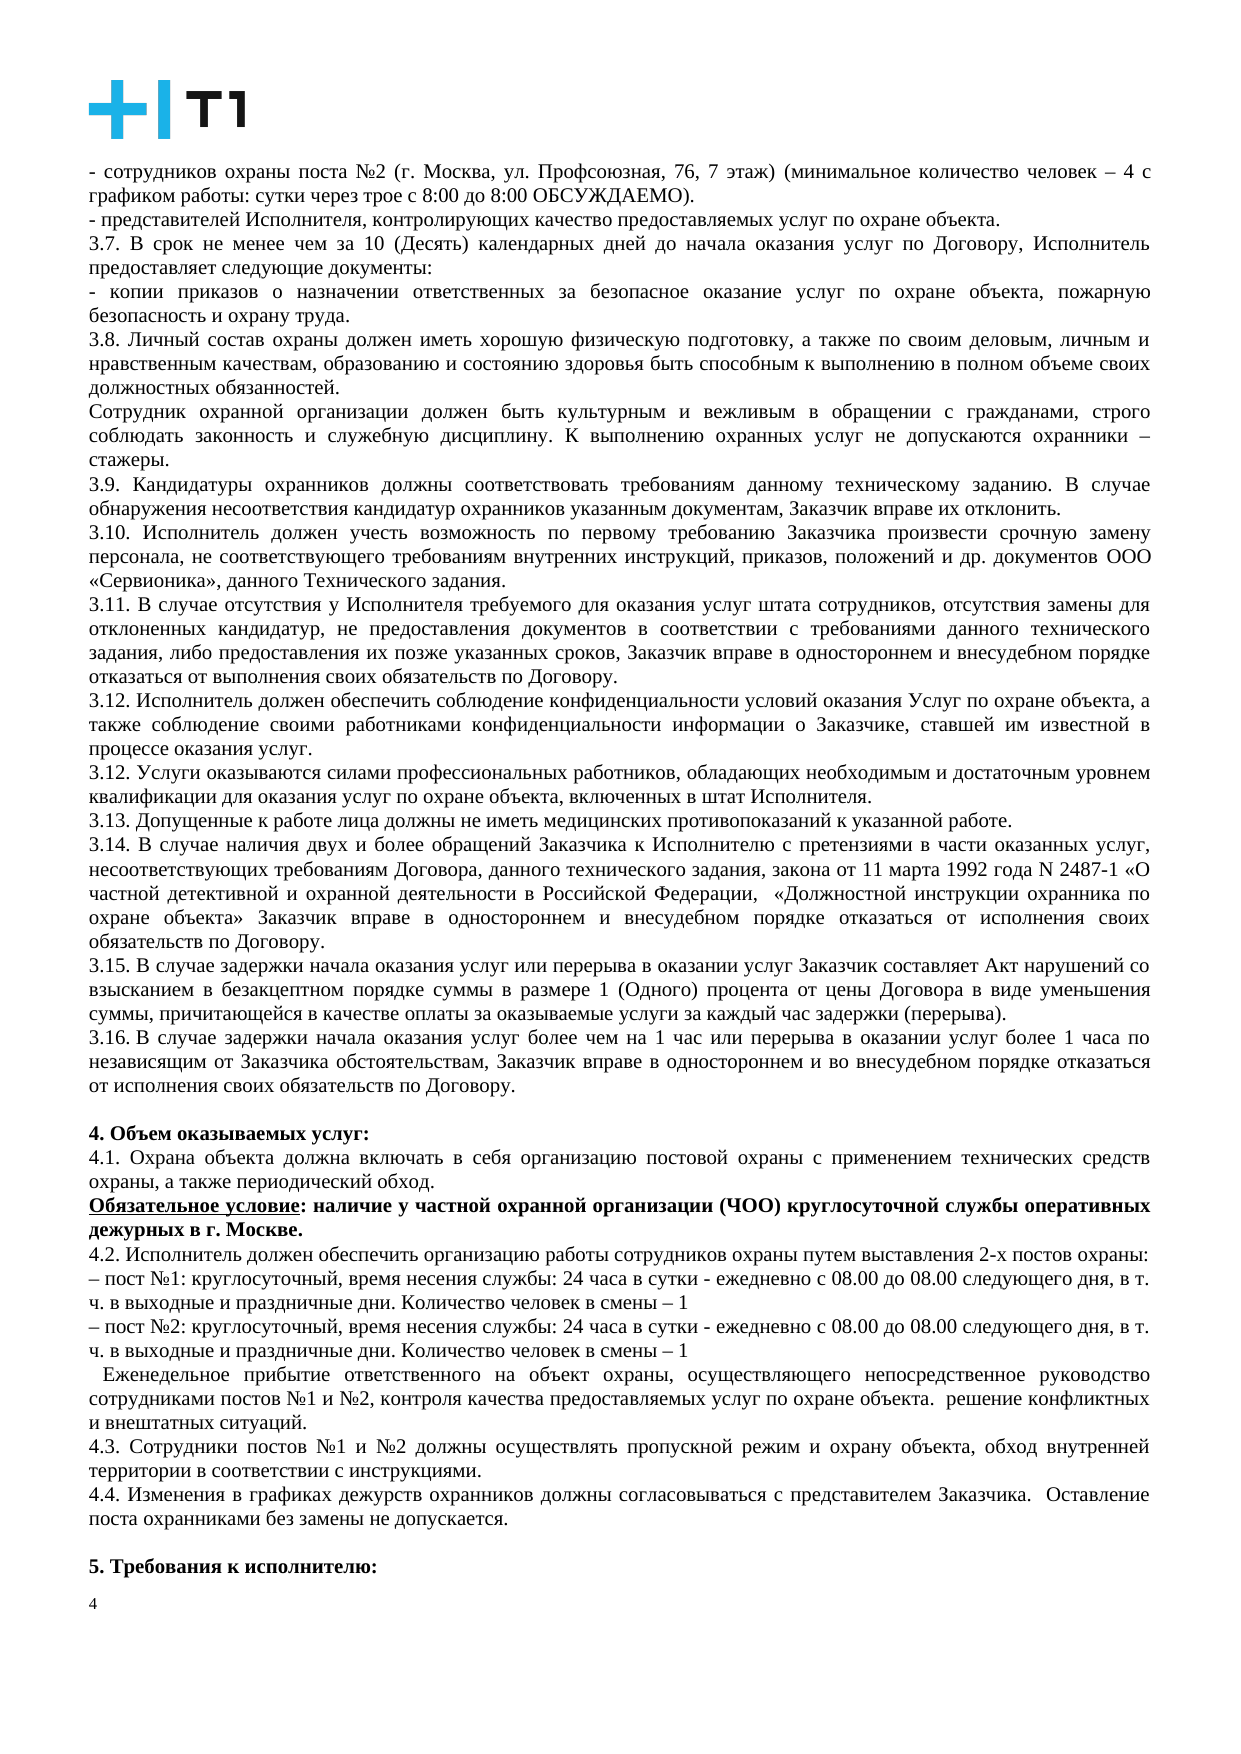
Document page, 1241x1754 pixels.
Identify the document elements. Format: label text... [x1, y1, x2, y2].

text – пост №2: круглосуточный, время несения службы: 24 часа в сутки - ежедневно с 08.00 до 08.00 следующего дня, в т. ч. в выходные и праздничные дни. Количество человек в смены – 1 [89, 1314, 1152, 1362]
text 3.15. В случае задержки начала оказания услуг или перерыва в оказании услуг Заказчик составляет Акт нарушений со взысканием в безакцептном порядке суммы в размере 1 (Одного) процента от цены Договора в виде уменьшения суммы, причитающейся в качестве оплаты за оказываемые услуги за каждый час задержки (перерыва). [89, 953, 1152, 1025]
text - сотрудников охраны поста №2 (г. Москва, ул. Профсоюзная, 76, 7 этаж) (минимальное количество человек – 4 с графиком работы: сутки через трое с 8:00 до 8:00 ОБСУЖДАЕМО). [89, 159, 1152, 207]
text Сотрудник охранной организации должен быть культурным и вежливым в обращении с гражданами, строго соблюдать законность и служебную дисциплину. К выполнению охранных услуг не допускаются охранники – стажеры. [89, 399, 1152, 471]
text 3.12. Исполнитель должен обеспечить соблюдение конфиденциальности условий оказания Услуг по охране объекта, а также соблюдение своими работниками конфиденциальности информации о Заказчике, ставшей им известной в процессе оказания услуг. [89, 688, 1152, 760]
text – пост №1: круглосуточный, время несения службы: 24 часа в сутки - ежедневно с 08.00 до 08.00 следующего дня, в т. ч. в выходные и праздничные дни. Количество человек в смены – 1 [89, 1266, 1152, 1314]
text 3.13. Допущенные к работе лица должны не иметь медицинских противопоказаний к указанной работе. [89, 808, 1152, 832]
text 3.16. В случае задержки начала оказания услуг более чем на 1 час или перерыва в оказании услуг более 1 часа по независящим от Заказчика обстоятельствам, Заказчик вправе в одностороннем и во внесудебном порядке отказаться от исполнения своих обязательств по Договору. [89, 1025, 1152, 1097]
text Обязательное условие: наличие у частной охранной организации (ЧОО) круглосуточной службы оперативных дежурных в г. Москве. [89, 1193, 1152, 1241]
text 4.3. Сотрудники постов №1 и №2 должны осуществлять пропускной режим и охрану объекта, обход внутренней территории в соответствии с инструкциями. [89, 1434, 1152, 1482]
text Еженедельное прибытие ответственного на объект охраны, осуществляющего непосредственное руководство сотрудниками постов №1 и №2, контроля качества предоставляемых услуг по охране объекта. решение конфликтных и внештатных ситуаций. [89, 1362, 1152, 1434]
text 3.10. Исполнитель должен учесть возможность по первому требованию Заказчика произвести срочную замену персонала, не соответствующего требованиям внутренних инструкций, приказов, положений и др. документов ООО «Сервионика», данного Технического задания. [89, 519, 1152, 592]
text 4.1. Охрана объекта должна включать в себя организацию постовой охраны с применением технических средств охраны, а также периодический обход. [89, 1145, 1152, 1193]
picture [88, 80, 245, 139]
text 3.7. В срок не менее чем за 10 (Десять) календарных дней до начала оказания услуг по Договору, Исполнитель предоставляет следующие документы: [89, 231, 1152, 279]
text 4.4. Изменения в графиках дежурств охранников должны согласовываться с представителем Заказчика. Оставление поста охранниками без замены не допускается. [89, 1482, 1152, 1530]
text 3.14. В случае наличия двух и более обращений Заказчика к Исполнителю с претензиями в части оказанных услуг, несоответствующих требованиям Договора, данного технического задания, закона от 11 марта 1992 года N 2487-1 «О частной детективной и охранной деятельности в Российской Федерации, «Должностной инструкции охранника по охране объекта» Заказчик вправе в одностороннем и внесудебном порядке отказаться от исполнения своих обязательств по Договору. [89, 832, 1152, 953]
text - копии приказов о назначении ответственных за безопасное оказание услуг по охране объекта, пожарную безопасность и охрану труда. [89, 279, 1152, 327]
text 3.8. Личный состав охраны должен иметь хорошую физическую подготовку, а также по своим деловым, личным и нравственным качествам, образованию и состоянию здоровья быть способным к выполнению в полном объеме своих должностных обязанностей. [89, 327, 1152, 399]
text 3.9. Кандидатуры охранников должны соответствовать требованиям данному техническому заданию. В случае обнаружения несоответствия кандидатур охранников указанным документам, Заказчик вправе их отклонить. [89, 471, 1152, 519]
text - представителей Исполнителя, контролирующих качество предоставляемых услуг по охране объекта. [89, 207, 1152, 231]
text 3.12. Услуги оказываются силами профессиональных работников, обладающих необходимым и достаточным уровнем квалификации для оказания услуг по охране объекта, включенных в штат Исполнителя. [89, 760, 1152, 808]
text 4. Объем оказываемых услуг: [89, 1121, 1152, 1145]
text 3.11. В случае отсутствия у Исполнителя требуемого для оказания услуг штата сотрудников, отсутствия замены для отклоненных кандидатур, не предоставления документов в соответствии с требованиями данного технического задания, либо предоставления их позже указанных сроков, Заказчик вправе в одностороннем и внесудебном порядке отказаться от выполнения своих обязательств по Договору. [89, 592, 1152, 688]
text 5. Требования к исполнителю: [89, 1554, 1152, 1578]
text 4.2. Исполнитель должен обеспечить организацию работы сотрудников охраны путем выставления 2-х постов охраны: [89, 1241, 1152, 1266]
